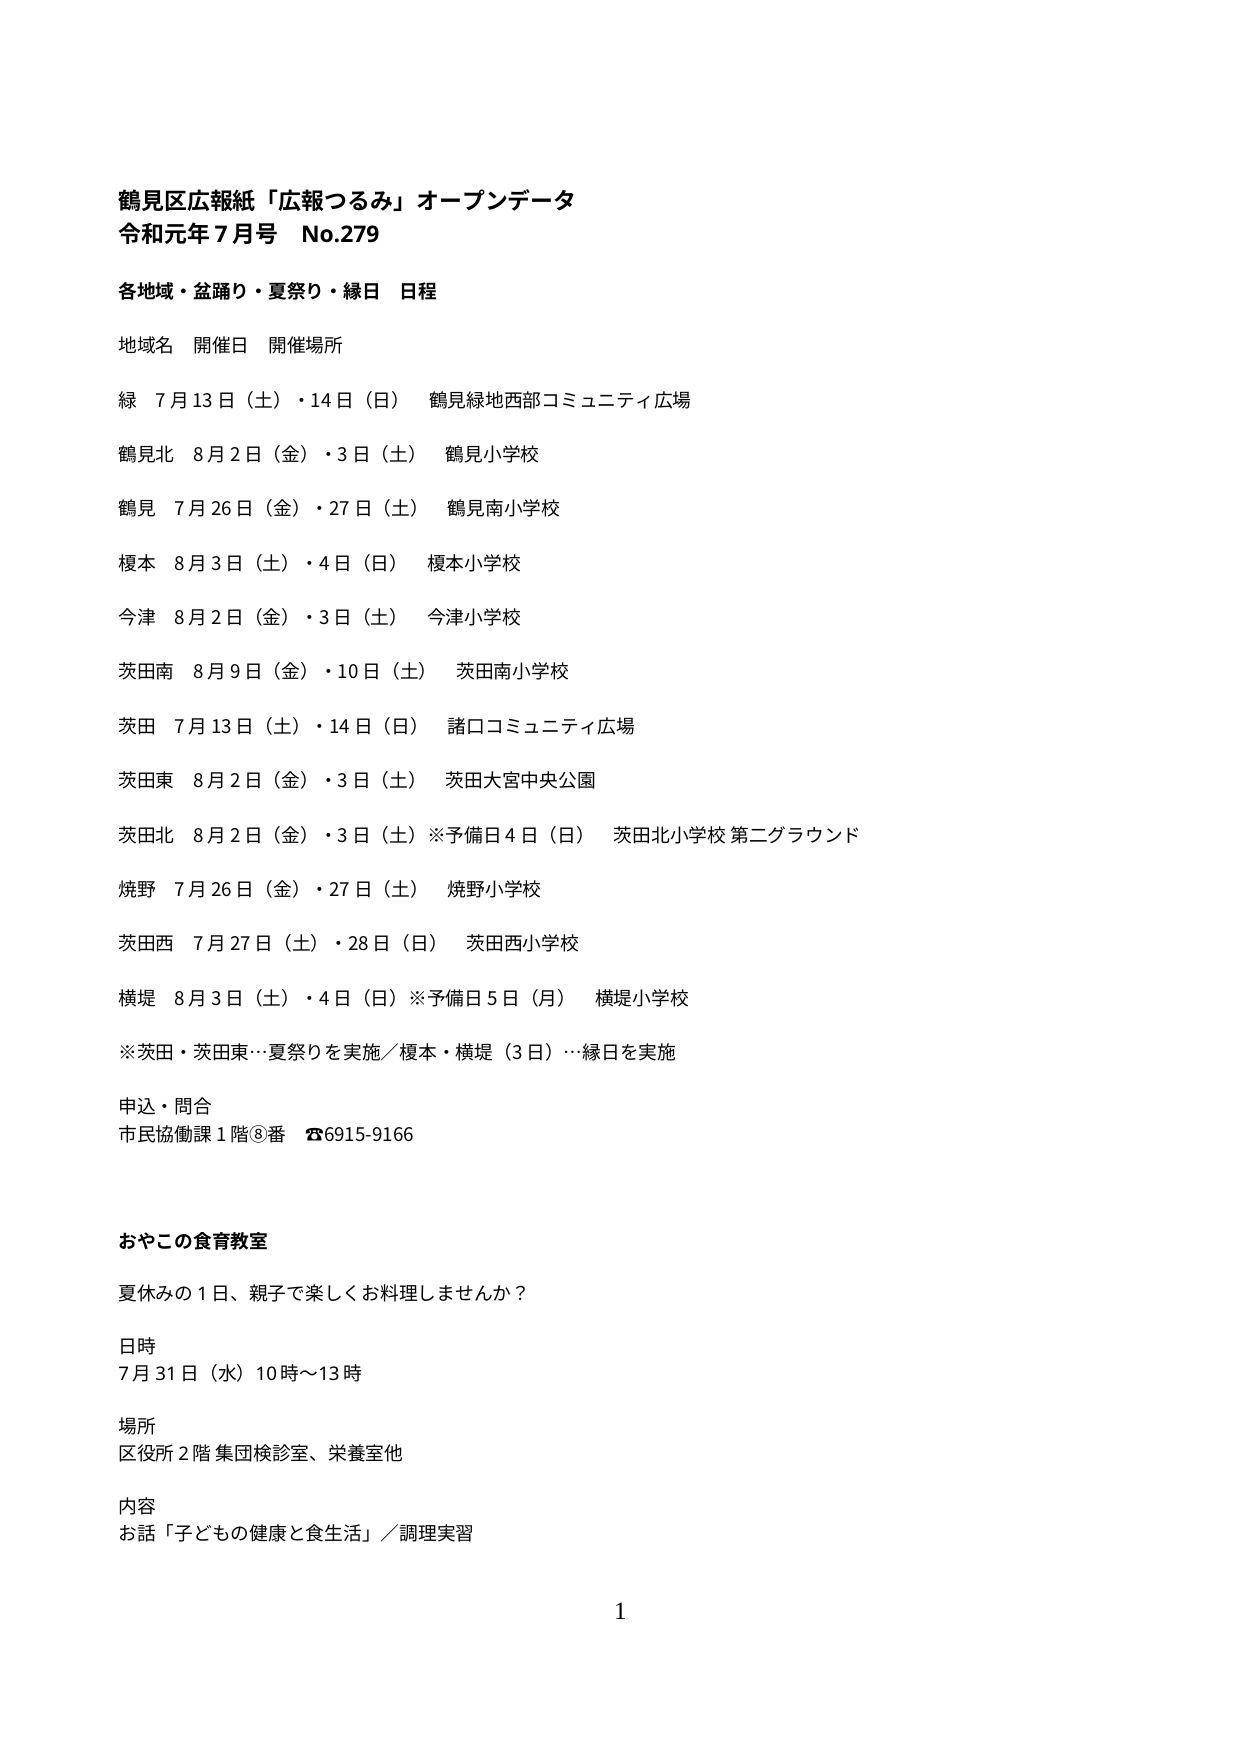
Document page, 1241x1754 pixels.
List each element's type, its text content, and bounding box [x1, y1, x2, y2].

text おやこの食育教室 [118, 1226, 1122, 1253]
text 鶴見区広報紙「広報つるみ」オープンデータ [53, 118, 1187, 216]
text お話「子どもの健康と食生活」／調理実習 [118, 1519, 1122, 1546]
text 申込・問合 [118, 1092, 1122, 1119]
text 内容 [118, 1492, 1122, 1519]
text 7月31日（水）10時～13時 [118, 1359, 1122, 1386]
text 市民協働課 1階⑧番 ☎6915-9166 [118, 1119, 1122, 1146]
text 鶴見 7月26日（金）・27日（土） 鶴見南小学校 [118, 494, 1122, 521]
text 今津 8月2日（金）・3日（土） 今津小学校 [118, 603, 1122, 630]
text 榎本 8月3日（土）・4日（日） 榎本小学校 [118, 548, 1122, 576]
text 茨田 7月13日（土）・14日（日） 諸口コミュニティ広場 [118, 711, 1122, 739]
text 場所 [118, 1412, 1122, 1439]
text 夏休みの1日、親子で楽しくお料理しませんか？ [118, 1279, 1122, 1306]
text 茨田東 8月2日（金）・3日（土） 茨田大宮中央公園 [118, 766, 1122, 793]
text ※茨田・茨田東…夏祭りを実施／榎本・横堤（3日）…縁日を実施 [118, 1038, 1122, 1065]
text 茨田北 8月2日（金）・3日（土）※予備日4日（日） 茨田北小学校 第二グラウンド [118, 820, 1122, 847]
text 日時 [118, 1332, 1122, 1359]
text 茨田西 7月27日（土）・28日（日） 茨田西小学校 [118, 929, 1122, 956]
text 令和元年7月号 No.279 [118, 216, 1122, 249]
text 茨田南 8月9日（金）・10日（土） 茨田南小学校 [118, 657, 1122, 684]
text 地域名 開催日 開催場所 [118, 331, 1122, 358]
text 焼野 7月26日（金）・27日（土） 焼野小学校 [118, 874, 1122, 902]
text 緑 7月13日（土）・14日（日） 鶴見緑地西部コミュニティ広場 [118, 385, 1122, 412]
text 横堤 8月3日（土）・4日（日）※予備日5日（月） 横堤小学校 [118, 983, 1122, 1011]
text 各地域・盆踊り・夏祭り・縁日 日程 [118, 276, 1122, 304]
text 区役所2階 集団検診室、栄養室他 [118, 1439, 1122, 1466]
text 鶴見北 8月2日（金）・3日（土） 鶴見小学校 [118, 439, 1122, 467]
